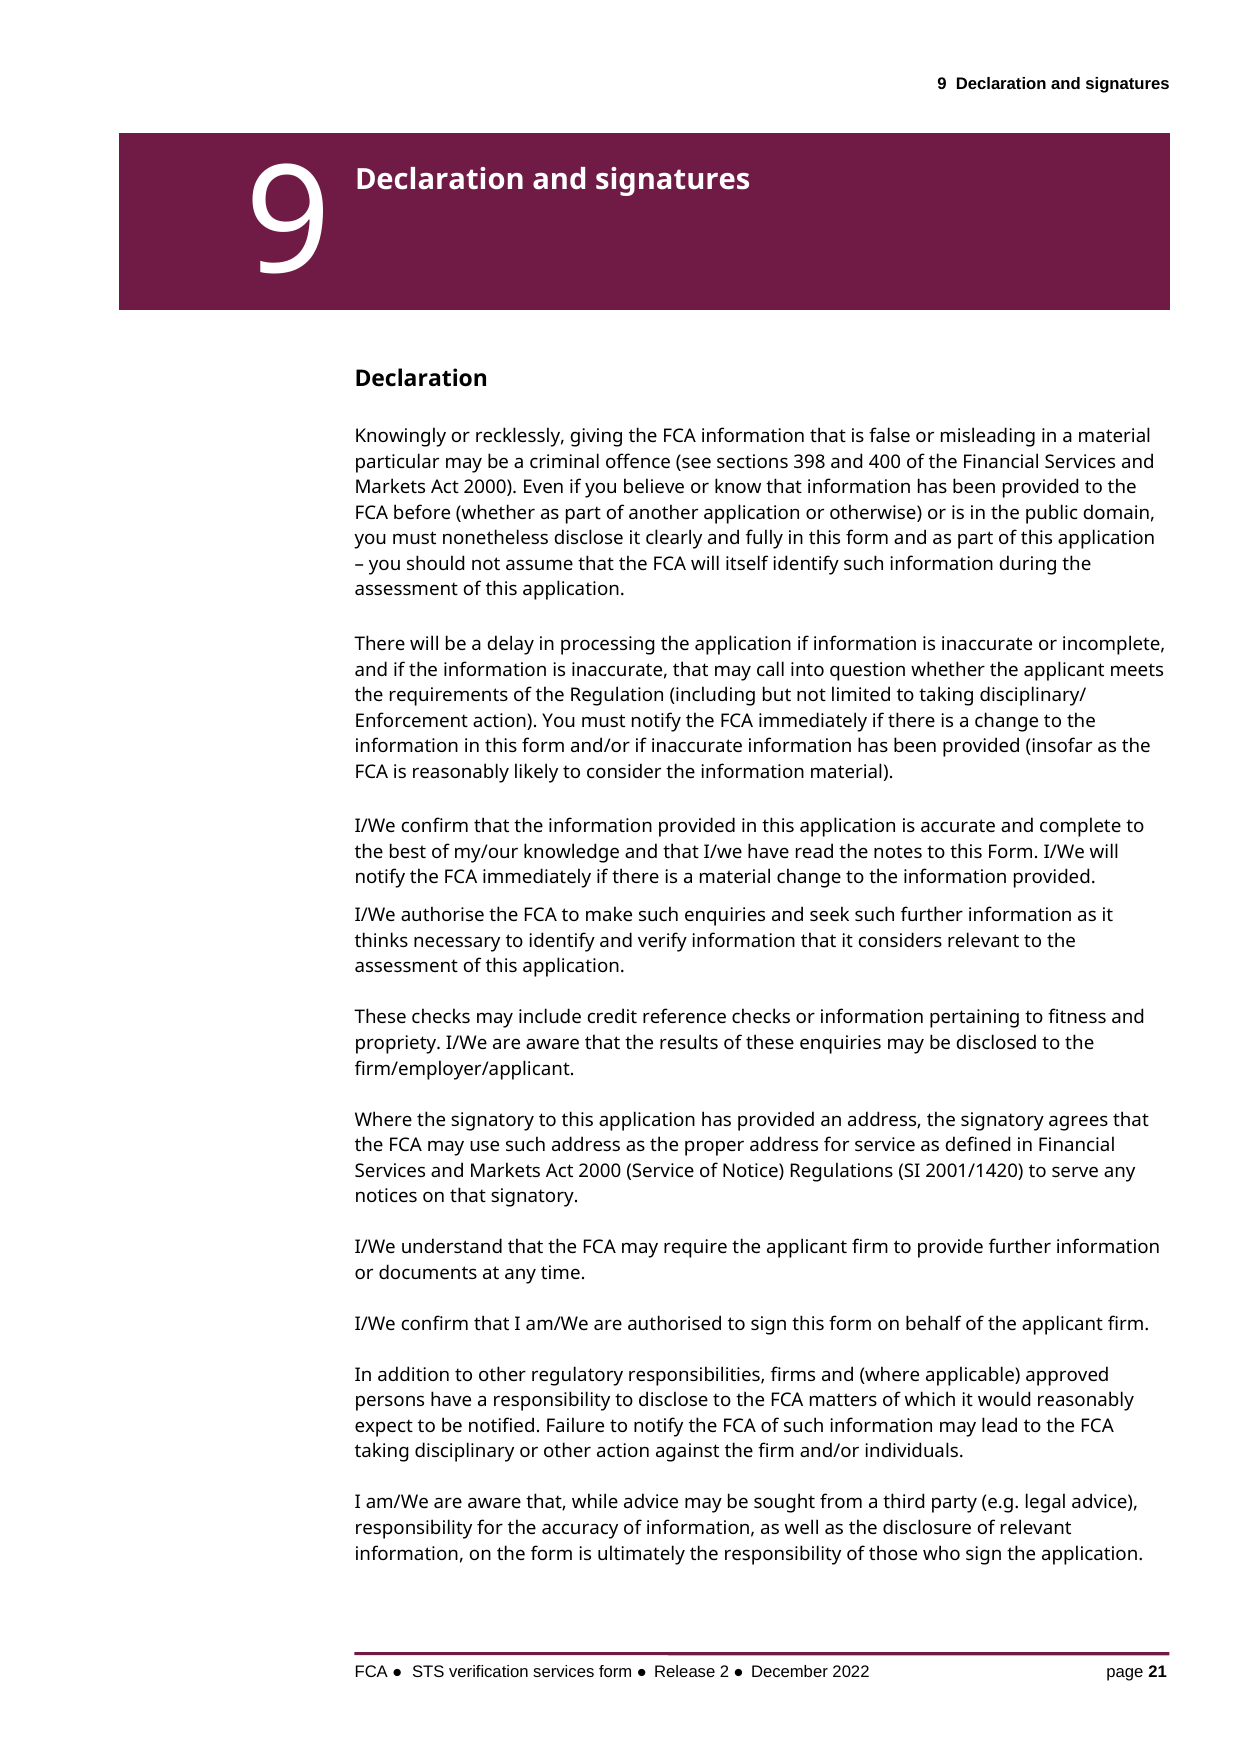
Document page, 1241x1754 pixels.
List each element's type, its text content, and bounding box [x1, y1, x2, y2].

text There will be a delay in processing the application if information is inaccurate or incomplete, and if the information is inaccurate, that may call into question whether the applicant meets the requirements of the Regulation (including but not limited to taking disciplinary/ Enforcement action). You must notify the FCA immediately if there is a change to the information in this form and/or if inaccurate information has been provided (insofar as the FCA is reasonably likely to consider the information material). [354, 630, 1169, 783]
text These checks may include credit reference checks or information pertaining to fitness and propriety. I/We are aware that the results of these enquiries may be disclosed to the firm/employer/applicant. [354, 978, 1169, 1080]
table_header 9 [119, 133, 355, 310]
text In addition to other regulatory responsibilities, firms and (where applicable) approved persons have a responsibility to disclose to the FCA matters of which it would reasonably expect to be notified. Failure to notify the FCA of such information may lead to the FCA taking disciplinary or other action against the firm and/or individuals. [354, 1361, 1169, 1463]
table_header Declaration and signatures [355, 133, 1170, 310]
text I am/We are aware that, while advice may be sought from a third party (e.g. legal advice), responsibility for the accuracy of information, as well as the disclosure of relevant information, on the form is ultimately the responsibility of those who sign the application. [354, 1489, 1169, 1565]
text Where the signatory to this application has provided an address, the signatory agrees that the FCA may use such address as the proper address for service as defined in Financial Services and Markets Act 2000 (Service of Notice) Regulations (SI 2001/1420) to serve any notices on that signatory. [354, 1080, 1169, 1208]
subtitle Declaration [354, 360, 1169, 393]
text I/We confirm that the information provided in this application is accurate and complete to the best of my/our knowledge and that I/we have read the notes to this Form. I/We will notify the FCA immediately if there is a material change to the information provided. [354, 813, 1169, 889]
text I/We understand that the FCA may require the applicant firm to provide further information or documents at any time. [354, 1208, 1169, 1284]
text Knowingly or recklessly, giving the FCA information that is false or misleading in a material particular may be a criminal offence (see sections 398 and 400 of the Financial Services and Markets Act 2000). Even if you believe or know that information has been provided to the FCA before (whether as part of another application or otherwise) or is in the public domain, you must nonetheless disclose it clearly and fully in this form and as part of this application – you should not assume that the FCA will itself identify such information during the assessment of this application. [354, 423, 1169, 601]
text I/We confirm that I am/We are authorised to sign this form on behalf of the applicant firm. [354, 1310, 1169, 1336]
text I/We authorise the FCA to make such enquiries and seek such further information as it thinks necessary to identify and verify information that it considers relevant to the assessment of this application. [354, 902, 1169, 978]
